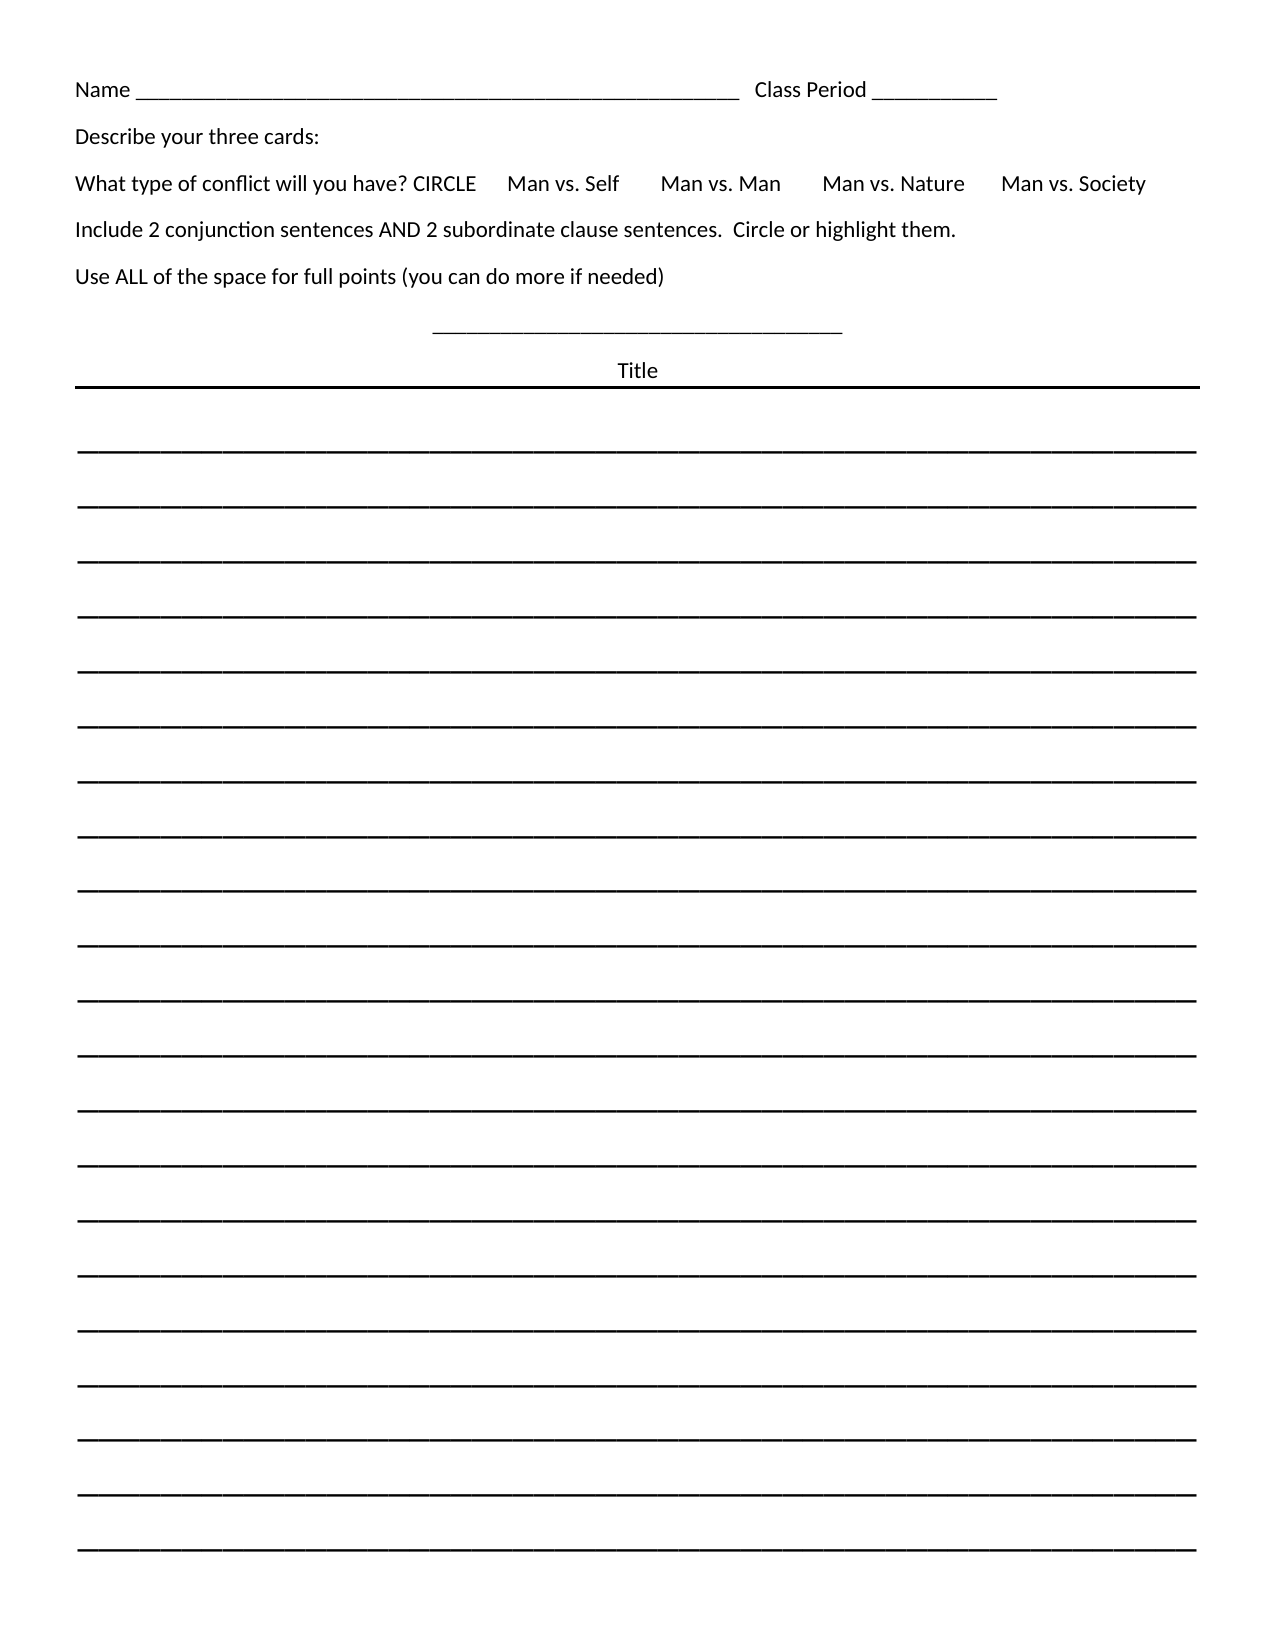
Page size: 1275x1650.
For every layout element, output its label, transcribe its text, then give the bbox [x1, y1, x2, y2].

text Use ALL of the space for full points (you can do more if needed) [75, 262, 1200, 291]
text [75, 408, 1200, 1557]
text Include 2 conjunction sentences AND 2 subordinate clause sentences. Circle or highlight them. [75, 216, 1200, 244]
text Title [75, 356, 1200, 386]
text Name _____________________________________________________ Class Period ___________ [75, 75, 1200, 103]
text ____________________________________ [75, 309, 1200, 337]
text Describe your three cards: [75, 122, 1200, 150]
text What type of conflict will you have? CIRCLE Man vs. Self Man vs. Man Man vs. Nature Man vs. Society [75, 169, 1200, 197]
